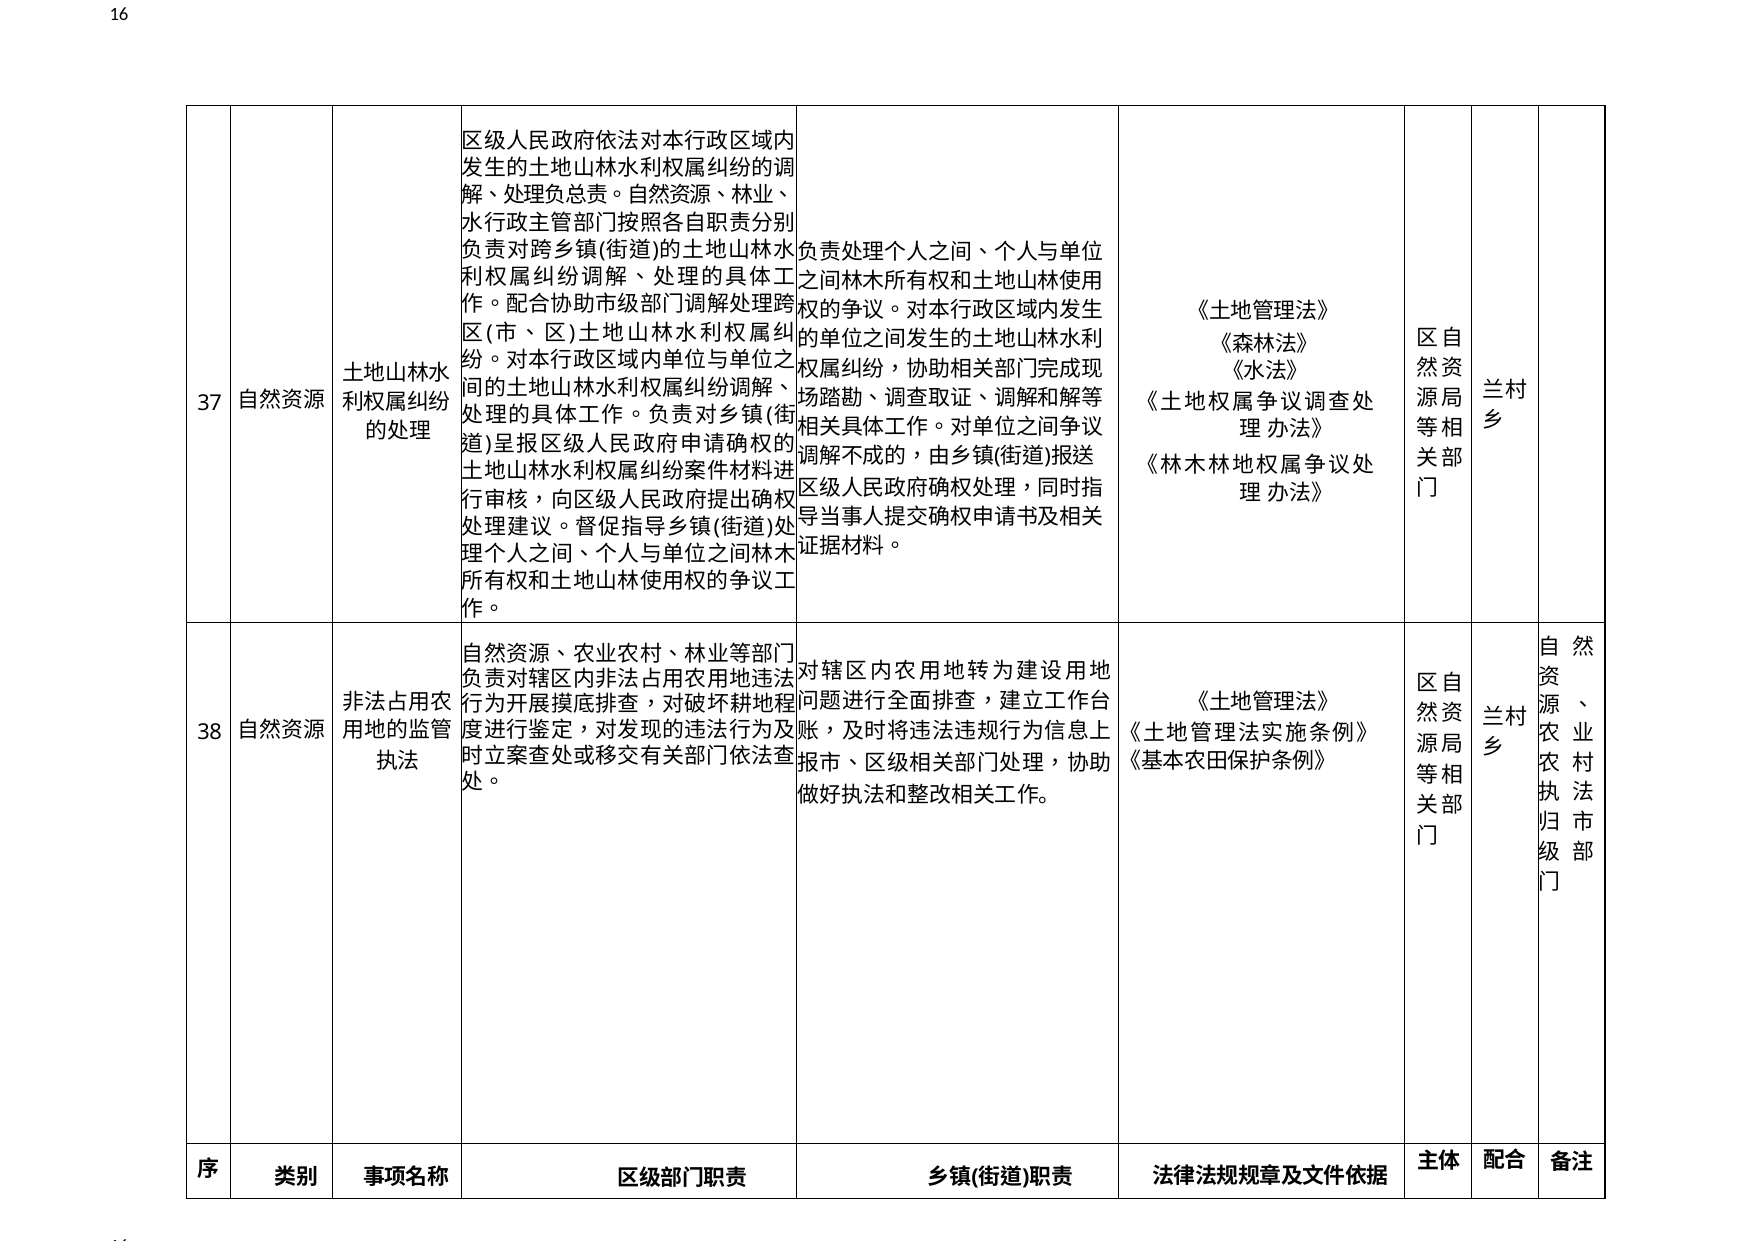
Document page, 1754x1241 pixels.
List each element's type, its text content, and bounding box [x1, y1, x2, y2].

table_cell 对辖区内农用地转为建设用地 问题进行全面排查，建立工作台 账，及时将违法违规行为信息上 报市、区级相关部门处理，协助 做好执法和整改相关工作。 [797, 623, 1118, 1142]
table_cell 自然资源 [231, 623, 332, 1142]
table_cell 区级部门职责 [462, 1144, 796, 1197]
table_cell 《土地管理法》 《土地管理法实施条例》 《基本农田保护条例》 [1119, 623, 1404, 1142]
table_cell 土地山林水 利权属纠纷 的处理 [333, 106, 461, 622]
table_cell 序 号 [187, 1144, 230, 1197]
table_cell 乡镇(街道)职责 [797, 1144, 1118, 1197]
table_cell 区级人民政府依法对本行政区域内发生的土地山林水利权属纠纷的调解、处理负总责。自然资源、林业、水行政主管部门按照各自职责分别负责对跨乡镇(街道)的土地山林水利权属纠纷调解、处理的具体工作。配合协助市级部门调解处理跨区(市、区)土地山林水利权属纠纷。对本行政区域内单位与单位之间的土地山林水利权属纠纷调解、处理的具体工作。负责对乡镇(街道)呈报区级人民政府申请确权的土地山林水利权属纠纷案件材料进行审核，向区级人民政府提出确权处理建议。督促指导乡镇(街道)处理个人之间、个人与单位之间林木所有权和土地山林使用权的争议工作。 [462, 106, 796, 622]
table_cell 兰村乡 [1472, 623, 1538, 1142]
table_cell 主体 责任 [1405, 1144, 1471, 1197]
table_cell 类别 [231, 1144, 332, 1197]
table_cell 事项名称 [333, 1144, 461, 1197]
table_cell 非法占用农 用地的监管 执法 [333, 623, 461, 1142]
table_cell 区自然资源局等相关部门 [1405, 623, 1471, 1142]
table_cell 负责处理个人之间、个人与单位之间林木所有权和土地山林使用权的争议。对本行政区域内发生的单位之间发生的土地山林水利权属纠纷，协助相关部门完成现场踏勘、调查取证、调解和解等相关具体工作。对单位之间争议调解不成的，由乡镇(街道)报送区级人民政府确权处理，同时指导当事人提交确权申请书及相关证据材料。 [797, 106, 1118, 622]
table_cell 配合 责任 [1472, 1144, 1538, 1197]
table_cell 兰村乡 [1472, 106, 1538, 622]
table_cell 自然资源、农业农村、林业等部门负责对辖区内非法占用农用地违法行为开展摸底排查，对破坏耕地程度进行鉴定，对发现的违法行为及时立案查处或移交有关部门依法查处。 [462, 623, 796, 1142]
table_cell 37 [187, 106, 230, 622]
table_cell 自然资源 [231, 106, 332, 622]
table_cell 法律法规规章及文件依据 [1119, 1144, 1404, 1197]
table_cell 区自然资源局等相关部门 [1405, 106, 1471, 622]
table_cell 自然资源、农业农村执法归市级部门 [1539, 623, 1604, 1142]
table_cell [1539, 106, 1604, 622]
table_cell 38 [187, 623, 230, 1142]
table_cell 备注 [1539, 1144, 1604, 1197]
table_cell 《土地管理法》 《森林法》 《水法》 《土地权属争议调查处理 办法》 《林木林地权属争议处理 办法》 [1119, 106, 1404, 622]
